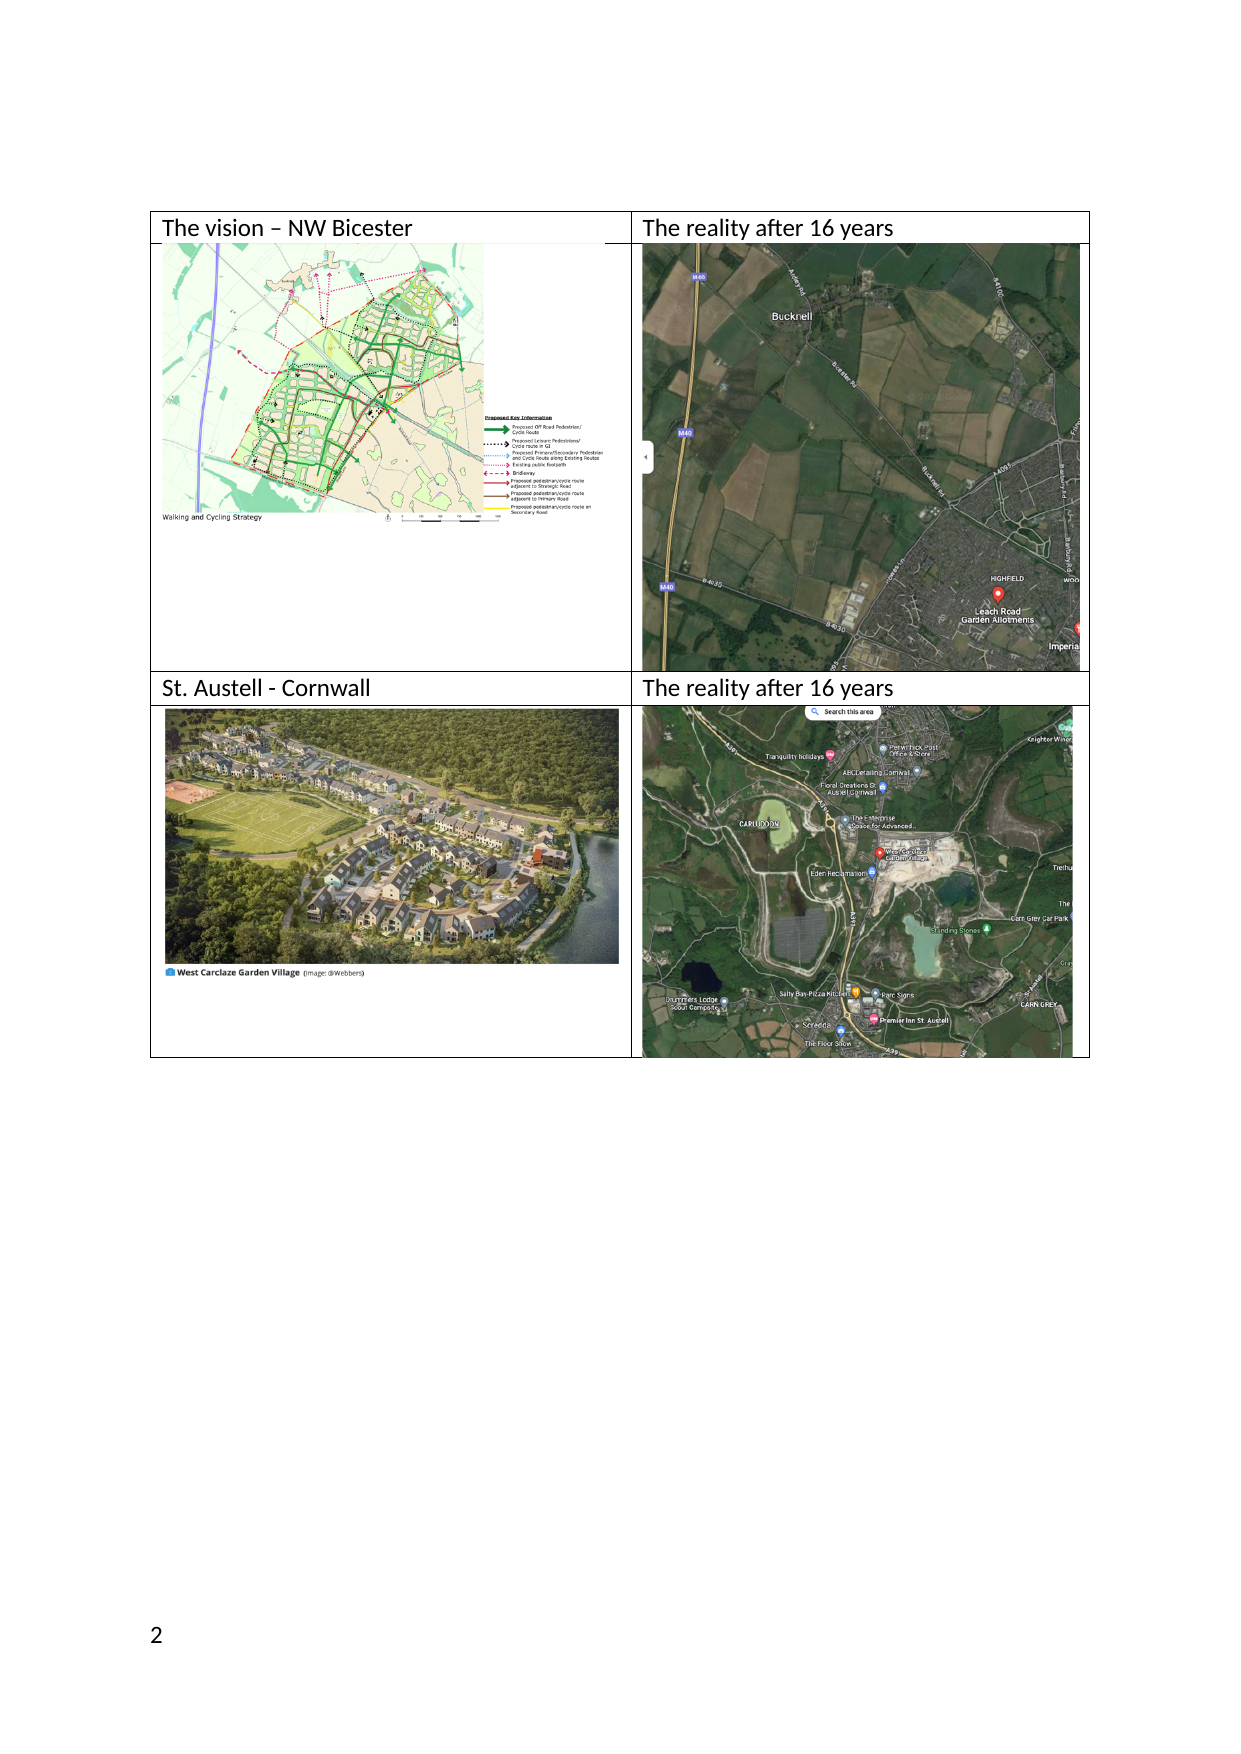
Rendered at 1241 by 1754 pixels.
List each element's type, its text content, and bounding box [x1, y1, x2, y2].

table_cell [1073, 706, 1089, 1057]
table_cell St. Austell - Cornwall [151, 672, 631, 705]
table_cell [151, 244, 631, 671]
table_header The vision – NW Bicester [151, 212, 631, 243]
table_header The reality after 16 years [632, 212, 1089, 243]
picture [161, 243, 605, 528]
table_cell [632, 244, 642, 671]
table_cell [632, 706, 642, 1057]
table_cell The reality after 16 years [632, 672, 1089, 705]
picture [642, 243, 1080, 671]
picture [161, 706, 623, 982]
table_cell [151, 706, 631, 1057]
table_cell [1080, 244, 1089, 671]
picture [642, 706, 1073, 1058]
